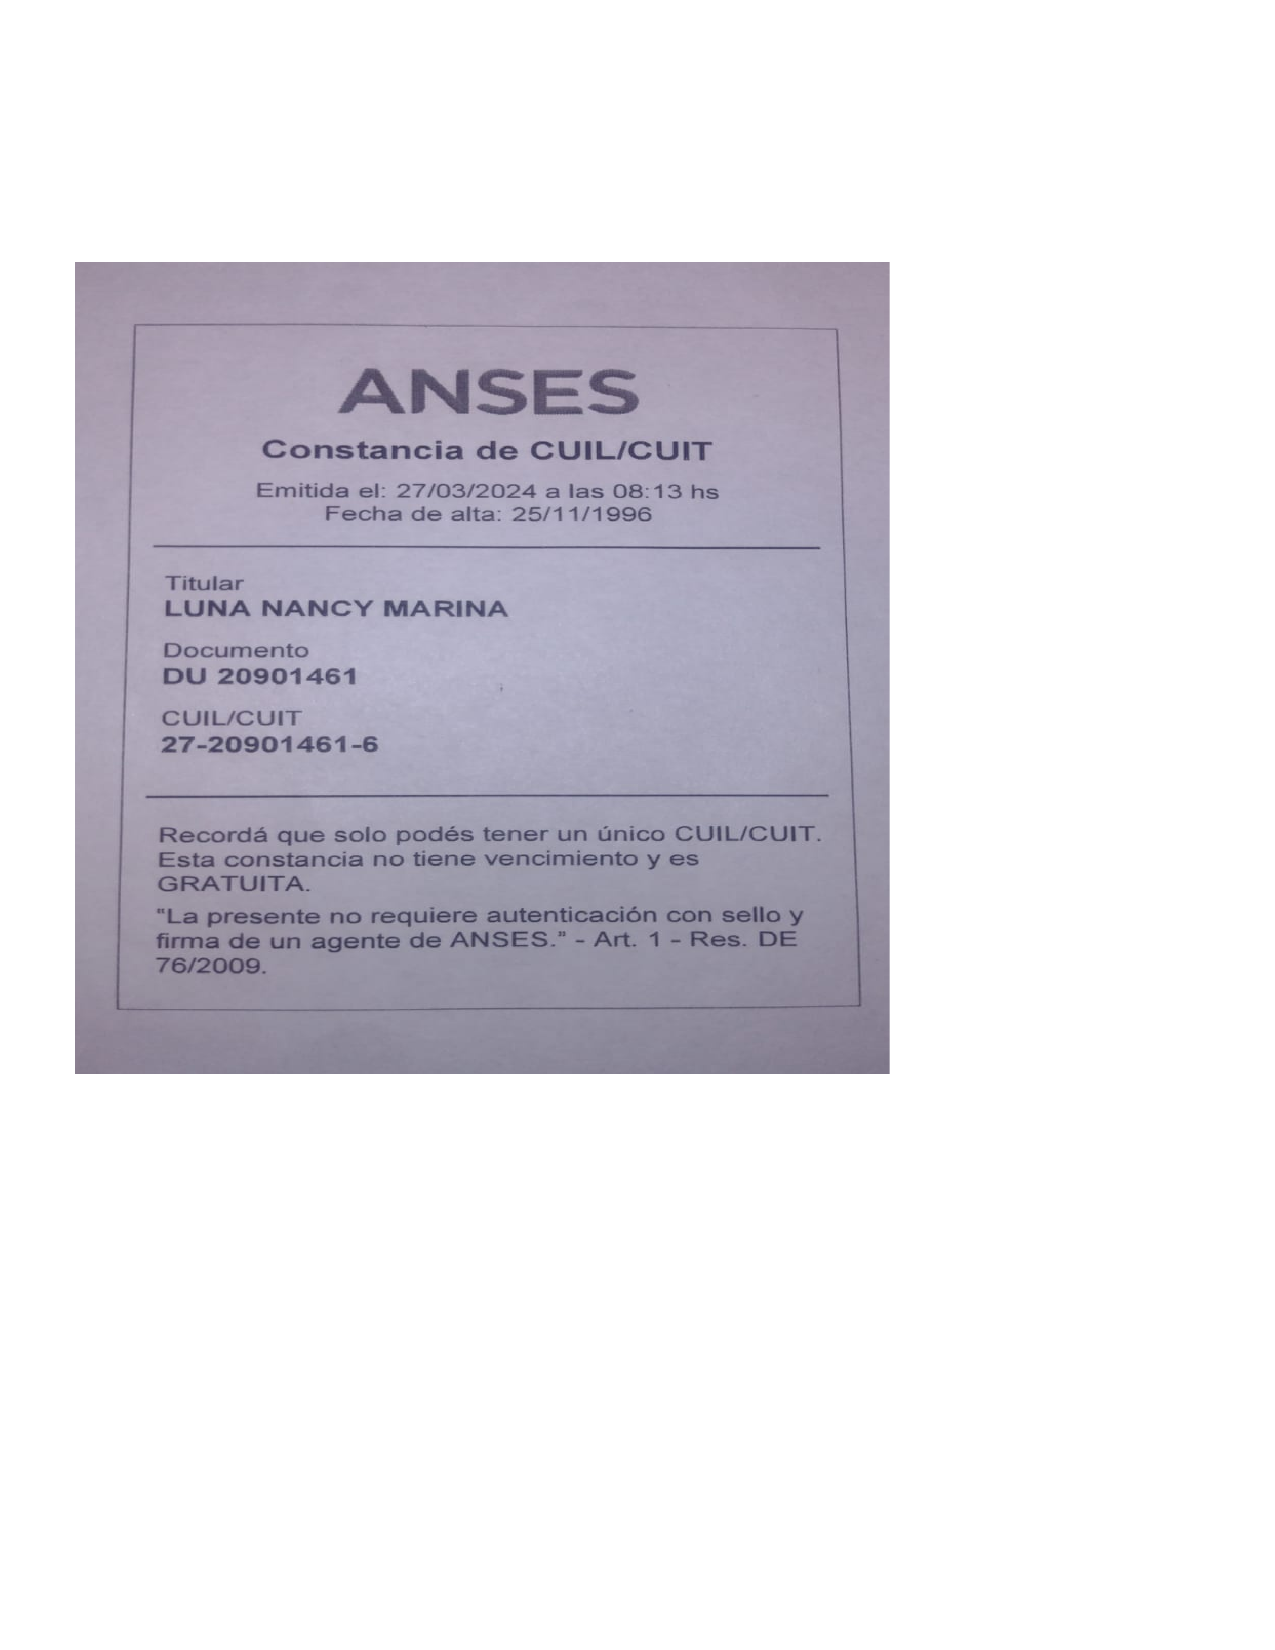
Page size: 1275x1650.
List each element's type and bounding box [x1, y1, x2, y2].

picture [75, 262, 890, 1074]
